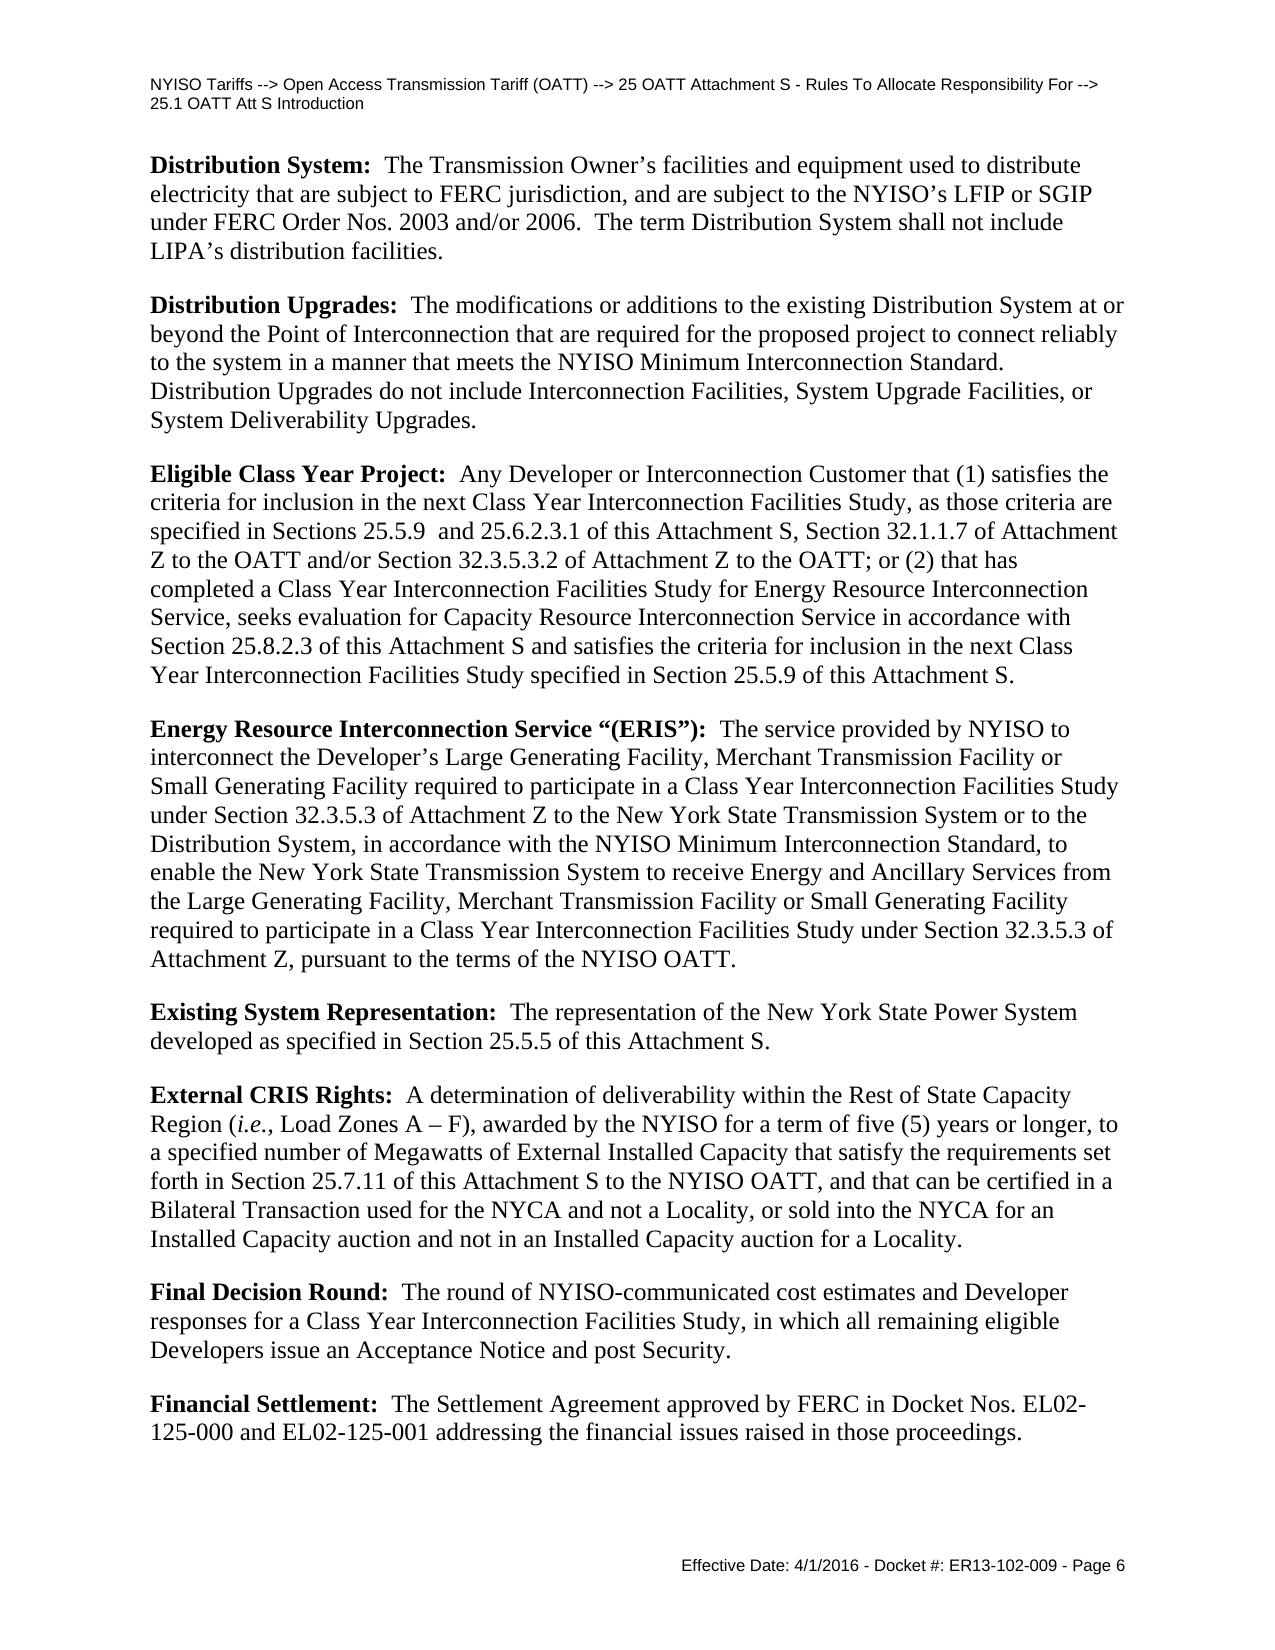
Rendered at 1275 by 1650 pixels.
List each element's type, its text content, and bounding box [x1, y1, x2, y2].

text Energy Resource Interconnection Service “(ERIS”): The service provided by NYISO to interconnect the Developer’s Large Generating Facility, Merchant Transmission Facility or Small Generating Facility required to participate in a Class Year Interconnection Facilities Study under Section 32.3.5.3 of Attachment Z to the New York State Transmission System or to the Distribution System, in accordance with the NYISO Minimum Interconnection Standard, to enable the New York State Transmission System to receive Energy and Ancillary Services from the Large Generating Facility, Merchant Transmission Facility or Small Generating Facility required to participate in a Class Year Interconnection Facilities Study under Section 32.3.5.3 of Attachment Z, pursuant to the terms of the NYISO OATT. [150, 714, 1125, 972]
text Distribution Upgrades: The modifications or additions to the existing Distribution System at or beyond the Point of Interconnection that are required for the proposed project to connect reliably to the system in a manner that meets the NYISO Minimum Interconnection Standard. Distribution Upgrades do not include Interconnection Facilities, System Upgrade Facilities, or System Deliverability Upgrades. [150, 290, 1125, 434]
text External CRIS Rights: A determination of deliverability within the Rest of State Capacity Region (i.e., Load Zones A – F), awarded by the NYISO for a term of five (5) years or longer, to a specified number of Megawatts of External Installed Capacity that satisfy the requirements set forth in Section 25.7.11 of this Attachment S to the NYISO OATT, and that can be certified in a Bilateral Transaction used for the NYCA and not a Locality, or sold into the NYCA for an Installed Capacity auction and not in an Installed Capacity auction for a Locality. [150, 1080, 1125, 1252]
text Financial Settlement: The Settlement Agreement approved by FERC in Docket Nos. EL02-125-000 and EL02-125-001 addressing the financial issues raised in those proceedings. [150, 1389, 1125, 1446]
text Final Decision Round: The round of NYISO-communicated cost estimates and Developer responses for a Class Year Interconnection Facilities Study, in which all remaining eligible Developers issue an Acceptance Notice and post Security. [150, 1277, 1125, 1364]
text Existing System Representation: The representation of the New York State Power System developed as specified in Section 25.5.5 of this Attachment S. [150, 997, 1125, 1055]
text Distribution System: The Transmission Owner’s facilities and equipment used to distribute electricity that are subject to FERC jurisdiction, and are subject to the NYISO’s LFIP or SGIP under FERC Order Nos. 2003 and/or 2006. The term Distribution System shall not include LIPA’s distribution facilities. [150, 150, 1125, 265]
text Eligible Class Year Project: Any Developer or Interconnection Customer that (1) satisfies the criteria for inclusion in the next Class Year Interconnection Facilities Study, as those criteria are specified in Sections 25.5.9 and 25.6.2.3.1 of this Attachment S, Section 32.1.1.7 of Attachment Z to the OATT and/or Section 32.3.5.3.2 of Attachment Z to the OATT; or (2) that has completed a Class Year Interconnection Facilities Study for Energy Resource Interconnection Service, seeks evaluation for Capacity Resource Interconnection Service in accordance with Section 25.8.2.3 of this Attachment S and satisfies the criteria for inclusion in the next Class Year Interconnection Facilities Study specified in Section 25.5.9 of this Attachment S. [150, 459, 1125, 689]
